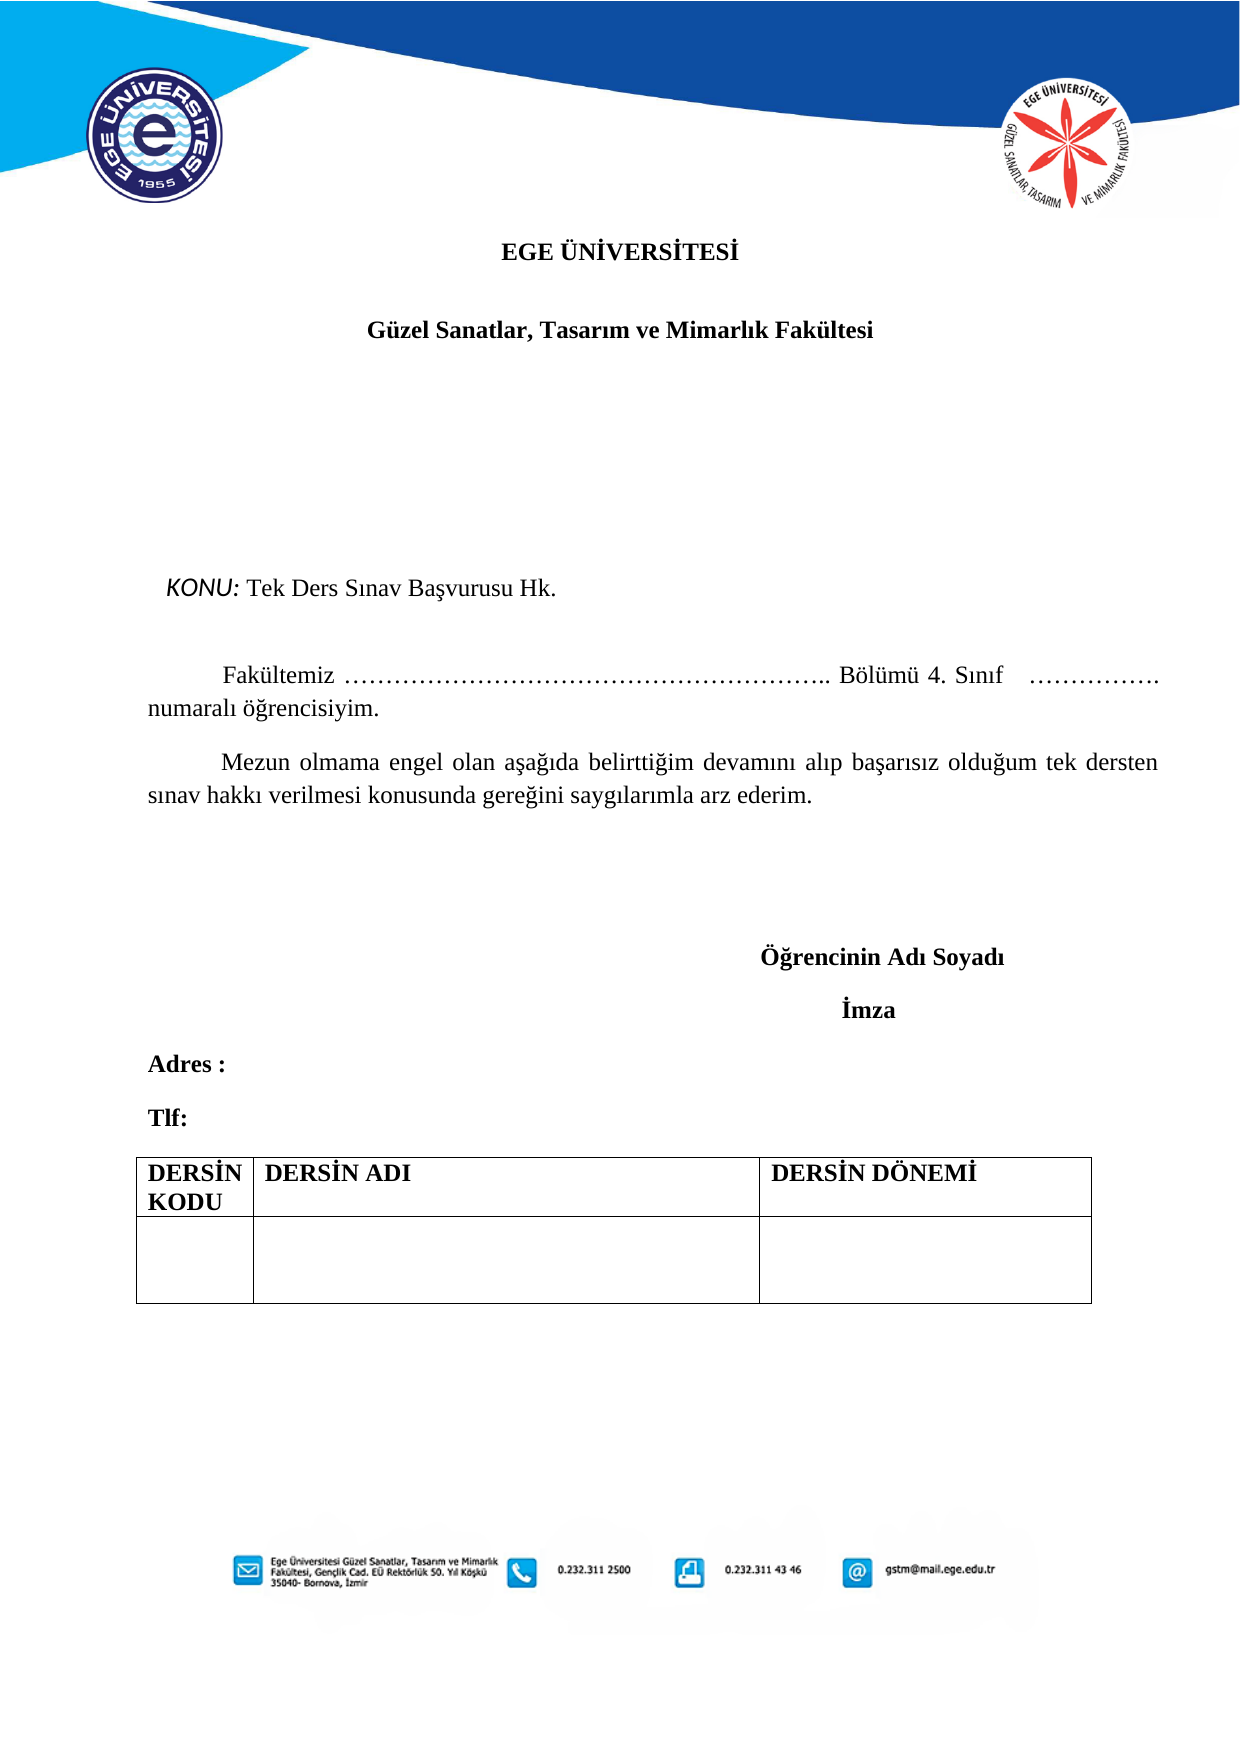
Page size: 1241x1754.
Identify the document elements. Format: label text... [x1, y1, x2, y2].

text Güzel Sanatlar, Tasarım ve Mimarlık Fakültesi [148, 316, 1093, 344]
table_cell [137, 1217, 253, 1303]
picture [2, 1504, 1234, 1635]
picture [0, 1, 1240, 218]
text EGE ÜNİVERSİTESİ [148, 237, 1093, 266]
text Tlf: [148, 1103, 1160, 1132]
text Adres : [148, 1049, 1160, 1078]
text Fakültemiz ………………………………………………….. Bölümü 4. Sınıf ……………. numaralı öğrencisiyim. [148, 660, 1160, 722]
table_cell [254, 1217, 759, 1303]
text KONU: Tek Ders Sınav Başvurusu Hk. [148, 570, 1093, 635]
table_header DERSİN ADI [254, 1158, 759, 1216]
text İmza [148, 996, 1160, 1024]
text Mezun olmama engel olan aşağıda belirttiğim devamını alıp başarısız olduğum tek dersten sınav hakkı verilmesi konusunda gereğini saygılarımla arz ederim. [148, 747, 1160, 809]
table_cell [760, 1217, 1091, 1303]
table_header DERSİN KODU [137, 1158, 253, 1216]
text Öğrencinin Adı Soyadı [148, 942, 1160, 971]
table_header DERSİN DÖNEMİ [760, 1158, 1091, 1216]
